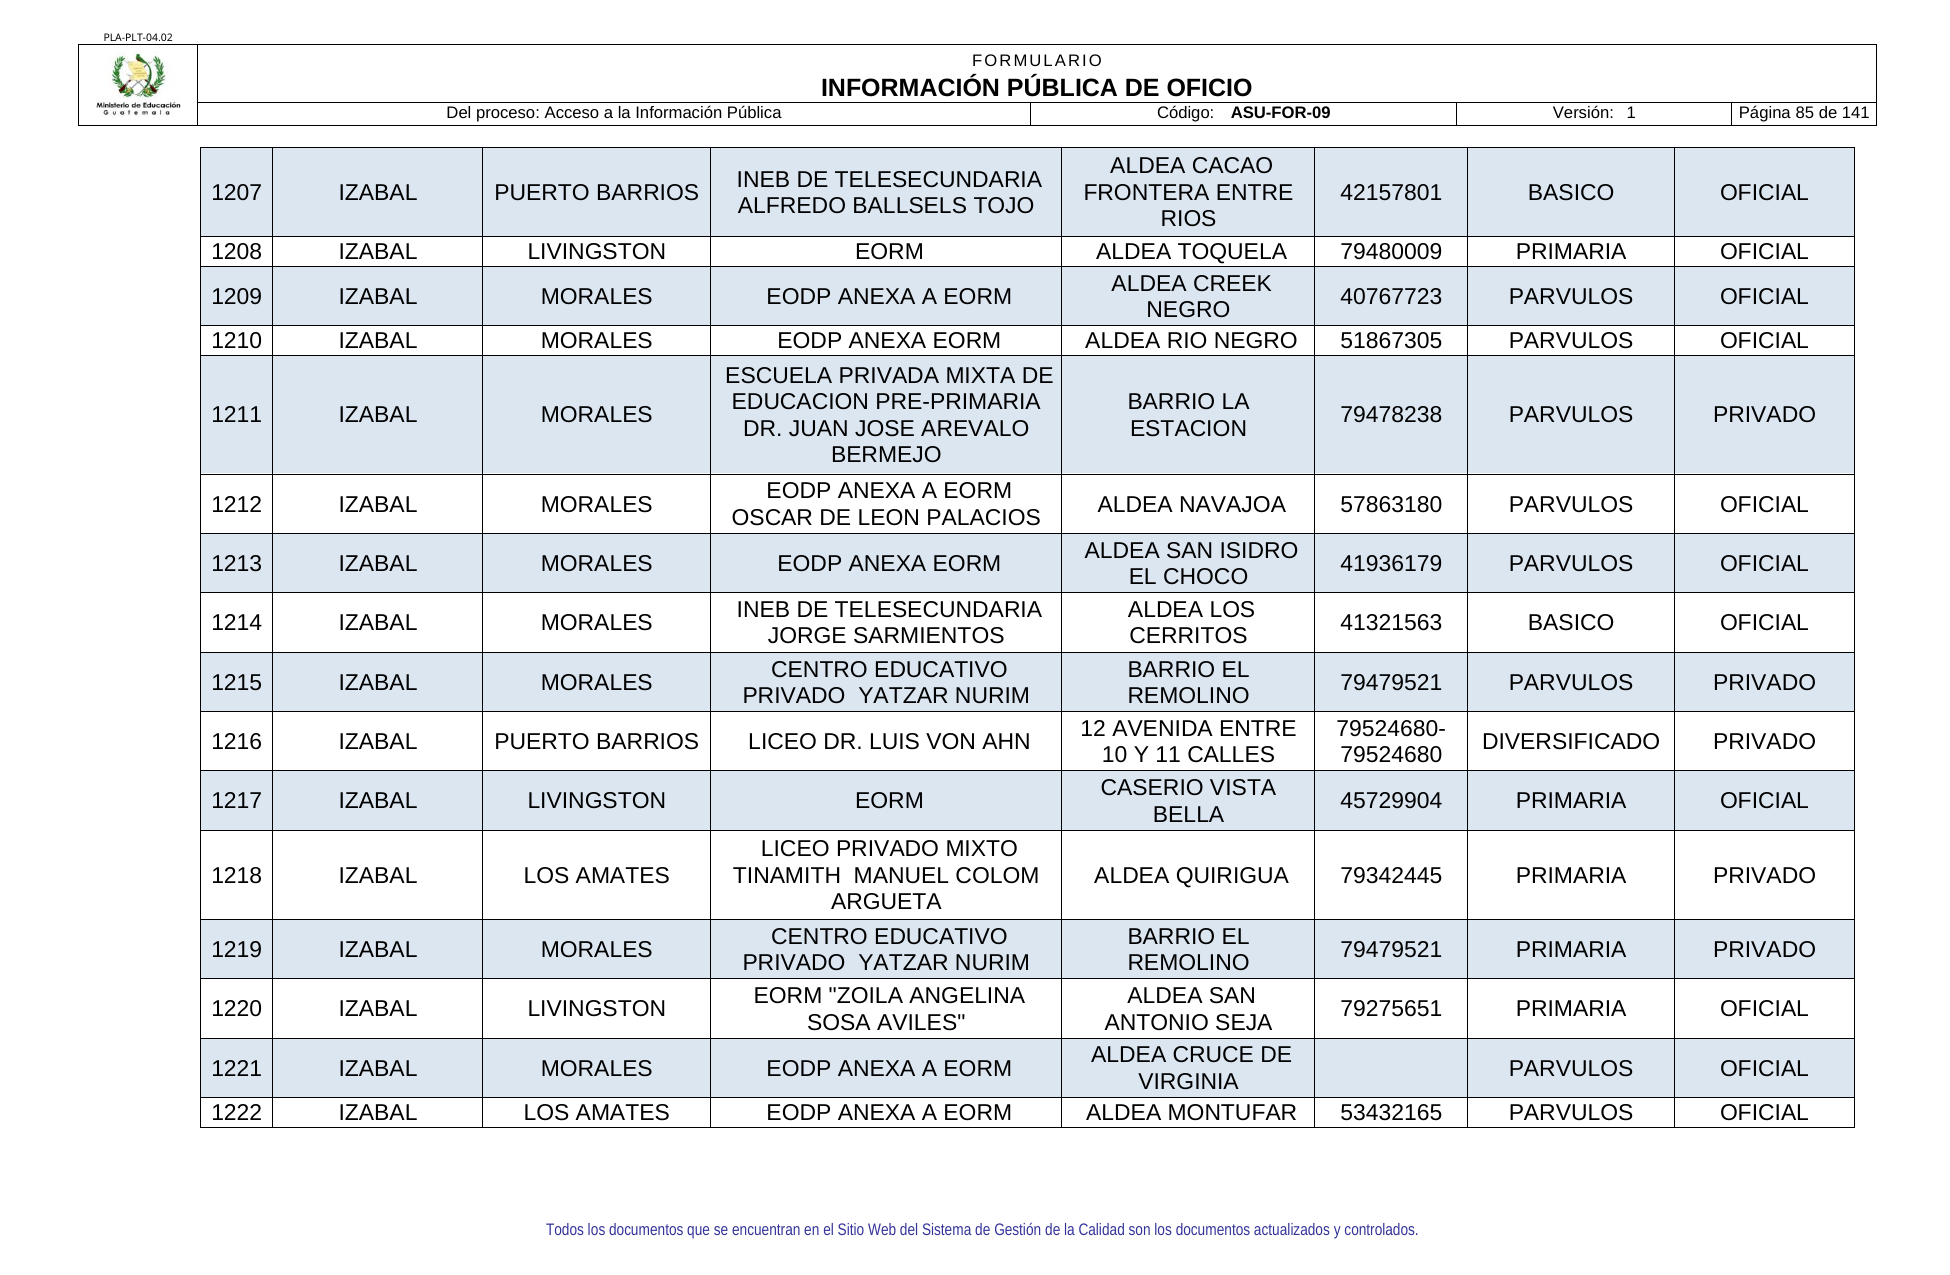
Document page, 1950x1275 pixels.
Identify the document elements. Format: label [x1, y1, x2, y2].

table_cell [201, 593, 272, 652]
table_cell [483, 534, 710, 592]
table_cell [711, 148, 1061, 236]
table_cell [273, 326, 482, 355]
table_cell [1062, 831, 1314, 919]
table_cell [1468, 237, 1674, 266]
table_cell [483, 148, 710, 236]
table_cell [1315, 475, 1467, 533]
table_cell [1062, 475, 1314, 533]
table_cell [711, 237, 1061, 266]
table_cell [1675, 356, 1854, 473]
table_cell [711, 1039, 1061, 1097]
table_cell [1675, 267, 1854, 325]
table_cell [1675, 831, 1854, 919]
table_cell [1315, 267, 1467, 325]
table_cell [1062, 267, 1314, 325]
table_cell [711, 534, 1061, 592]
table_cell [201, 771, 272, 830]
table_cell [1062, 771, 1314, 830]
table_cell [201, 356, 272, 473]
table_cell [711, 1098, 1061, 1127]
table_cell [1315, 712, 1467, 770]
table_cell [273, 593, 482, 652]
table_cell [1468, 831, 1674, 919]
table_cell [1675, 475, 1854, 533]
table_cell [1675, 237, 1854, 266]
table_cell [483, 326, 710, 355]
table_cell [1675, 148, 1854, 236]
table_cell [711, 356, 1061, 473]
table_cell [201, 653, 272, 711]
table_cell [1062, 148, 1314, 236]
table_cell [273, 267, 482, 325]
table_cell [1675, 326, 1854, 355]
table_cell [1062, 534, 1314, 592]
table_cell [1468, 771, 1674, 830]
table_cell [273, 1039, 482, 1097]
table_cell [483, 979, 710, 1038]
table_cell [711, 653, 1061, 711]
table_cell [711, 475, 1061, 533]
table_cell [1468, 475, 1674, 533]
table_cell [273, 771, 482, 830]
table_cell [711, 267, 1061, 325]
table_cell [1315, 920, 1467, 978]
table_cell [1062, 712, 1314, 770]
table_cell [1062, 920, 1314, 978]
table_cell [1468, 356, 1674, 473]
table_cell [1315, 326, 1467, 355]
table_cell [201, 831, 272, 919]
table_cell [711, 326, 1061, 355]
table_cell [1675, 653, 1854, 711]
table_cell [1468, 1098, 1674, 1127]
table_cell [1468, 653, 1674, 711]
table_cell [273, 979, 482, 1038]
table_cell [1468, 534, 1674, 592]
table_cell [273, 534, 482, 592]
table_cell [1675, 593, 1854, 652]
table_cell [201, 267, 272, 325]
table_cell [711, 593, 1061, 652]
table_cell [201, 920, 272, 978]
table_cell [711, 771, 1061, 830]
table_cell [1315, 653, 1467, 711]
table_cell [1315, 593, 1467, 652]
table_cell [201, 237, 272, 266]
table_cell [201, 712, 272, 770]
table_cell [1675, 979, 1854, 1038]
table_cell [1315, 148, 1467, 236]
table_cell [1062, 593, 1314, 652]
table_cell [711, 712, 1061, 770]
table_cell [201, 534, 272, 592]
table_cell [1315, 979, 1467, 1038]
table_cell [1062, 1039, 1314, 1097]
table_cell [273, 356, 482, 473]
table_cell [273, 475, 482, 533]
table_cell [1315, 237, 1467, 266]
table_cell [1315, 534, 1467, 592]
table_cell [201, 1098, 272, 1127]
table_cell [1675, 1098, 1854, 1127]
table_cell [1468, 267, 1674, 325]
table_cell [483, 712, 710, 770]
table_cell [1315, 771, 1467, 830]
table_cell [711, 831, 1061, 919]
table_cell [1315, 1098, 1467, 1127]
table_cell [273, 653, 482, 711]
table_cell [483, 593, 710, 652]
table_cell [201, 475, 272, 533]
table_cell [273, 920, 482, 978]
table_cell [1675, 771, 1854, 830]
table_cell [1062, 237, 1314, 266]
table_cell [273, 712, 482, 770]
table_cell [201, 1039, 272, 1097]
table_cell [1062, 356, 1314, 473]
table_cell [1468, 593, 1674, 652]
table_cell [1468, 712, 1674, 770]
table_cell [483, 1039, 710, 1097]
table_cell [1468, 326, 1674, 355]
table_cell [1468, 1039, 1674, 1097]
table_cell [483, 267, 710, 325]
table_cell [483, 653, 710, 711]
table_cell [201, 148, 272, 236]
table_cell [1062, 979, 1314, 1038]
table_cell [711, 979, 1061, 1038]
picture [95, 51, 181, 117]
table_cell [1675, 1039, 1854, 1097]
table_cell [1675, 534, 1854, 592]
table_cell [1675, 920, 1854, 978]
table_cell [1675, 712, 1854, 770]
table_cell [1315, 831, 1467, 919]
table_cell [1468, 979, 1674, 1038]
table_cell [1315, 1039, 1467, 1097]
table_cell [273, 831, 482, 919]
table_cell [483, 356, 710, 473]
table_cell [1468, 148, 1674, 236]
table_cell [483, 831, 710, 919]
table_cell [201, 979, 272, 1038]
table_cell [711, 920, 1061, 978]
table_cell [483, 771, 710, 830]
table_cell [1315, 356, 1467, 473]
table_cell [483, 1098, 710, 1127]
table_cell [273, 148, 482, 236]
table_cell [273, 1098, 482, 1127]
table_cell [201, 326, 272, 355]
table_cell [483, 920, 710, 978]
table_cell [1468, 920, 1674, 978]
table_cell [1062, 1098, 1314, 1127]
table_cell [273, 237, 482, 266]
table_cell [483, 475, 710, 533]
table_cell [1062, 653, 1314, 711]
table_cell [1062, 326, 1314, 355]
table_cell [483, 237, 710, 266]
